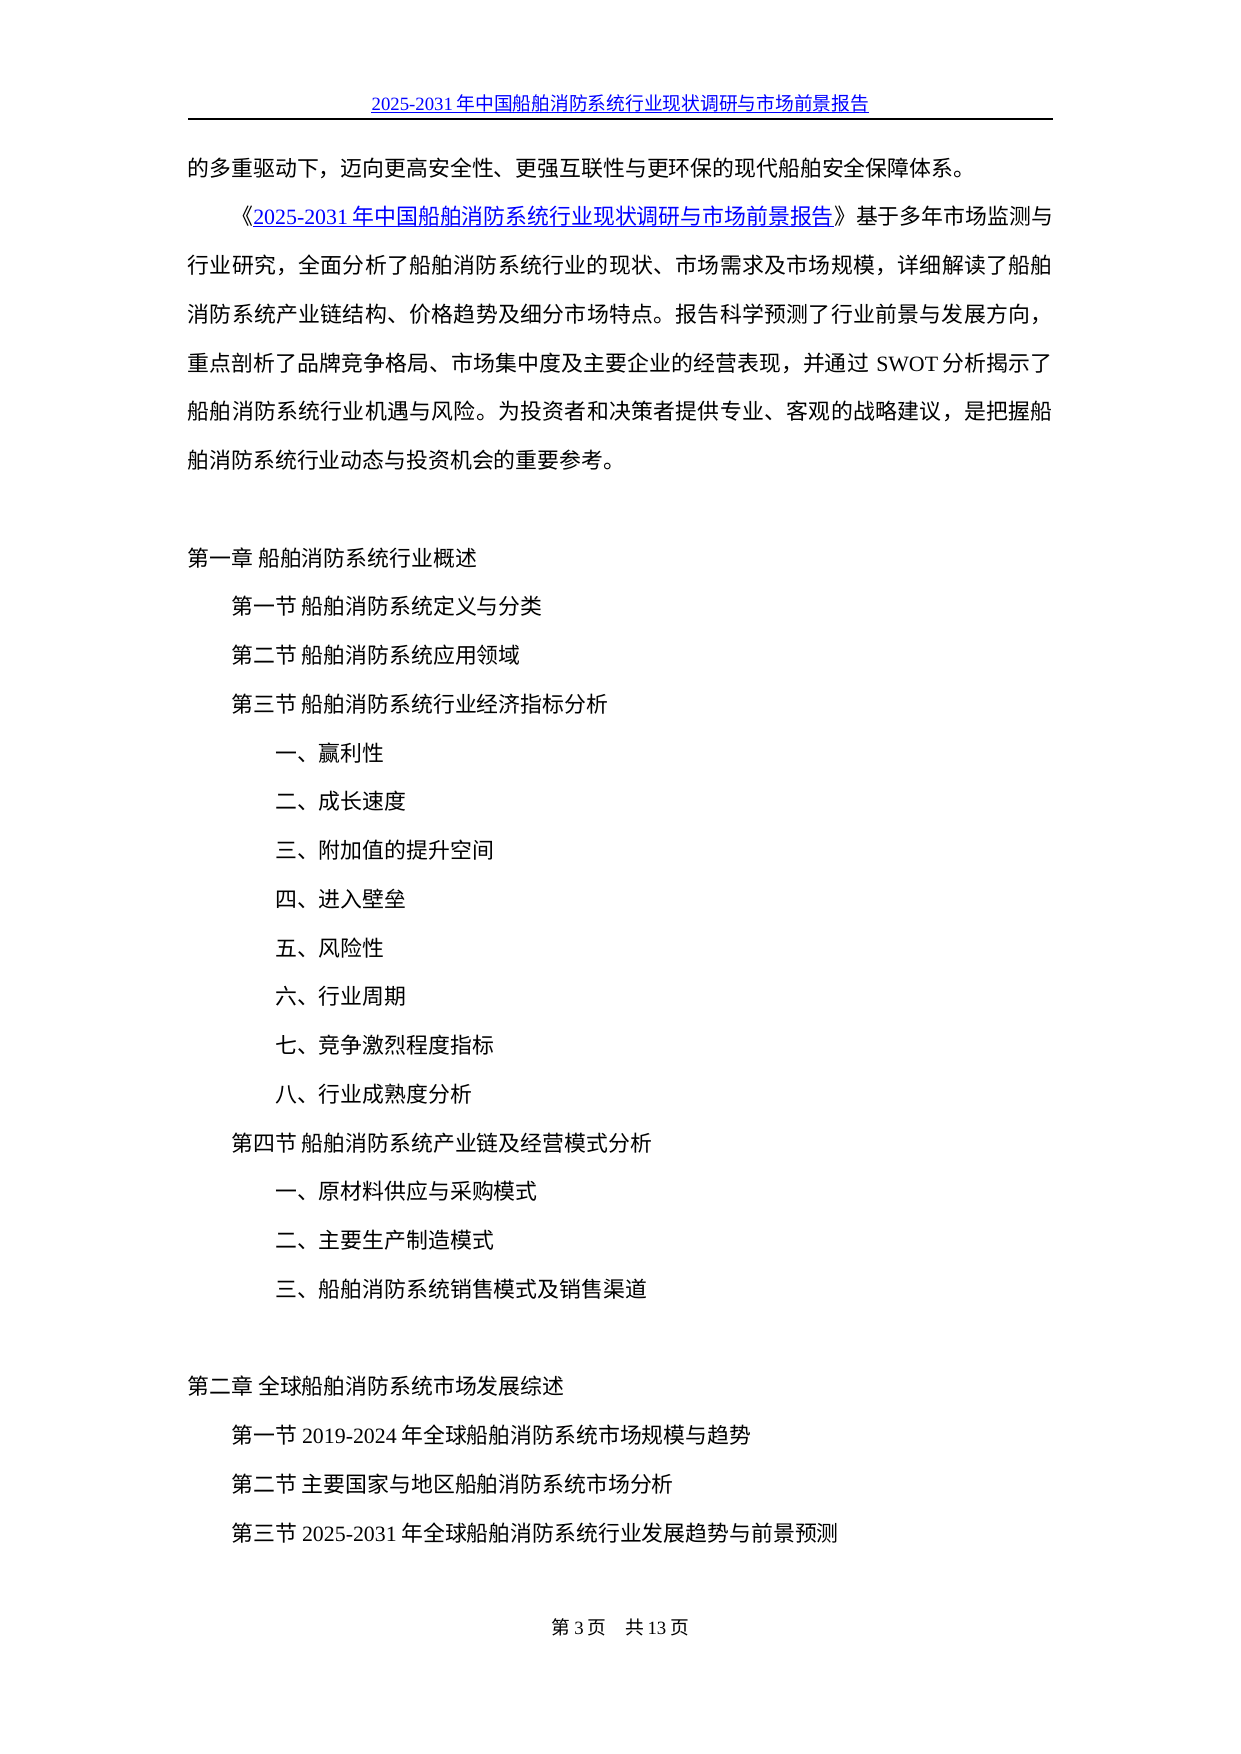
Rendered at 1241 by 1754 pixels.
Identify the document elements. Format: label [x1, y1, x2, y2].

text [187, 150, 1053, 1548]
